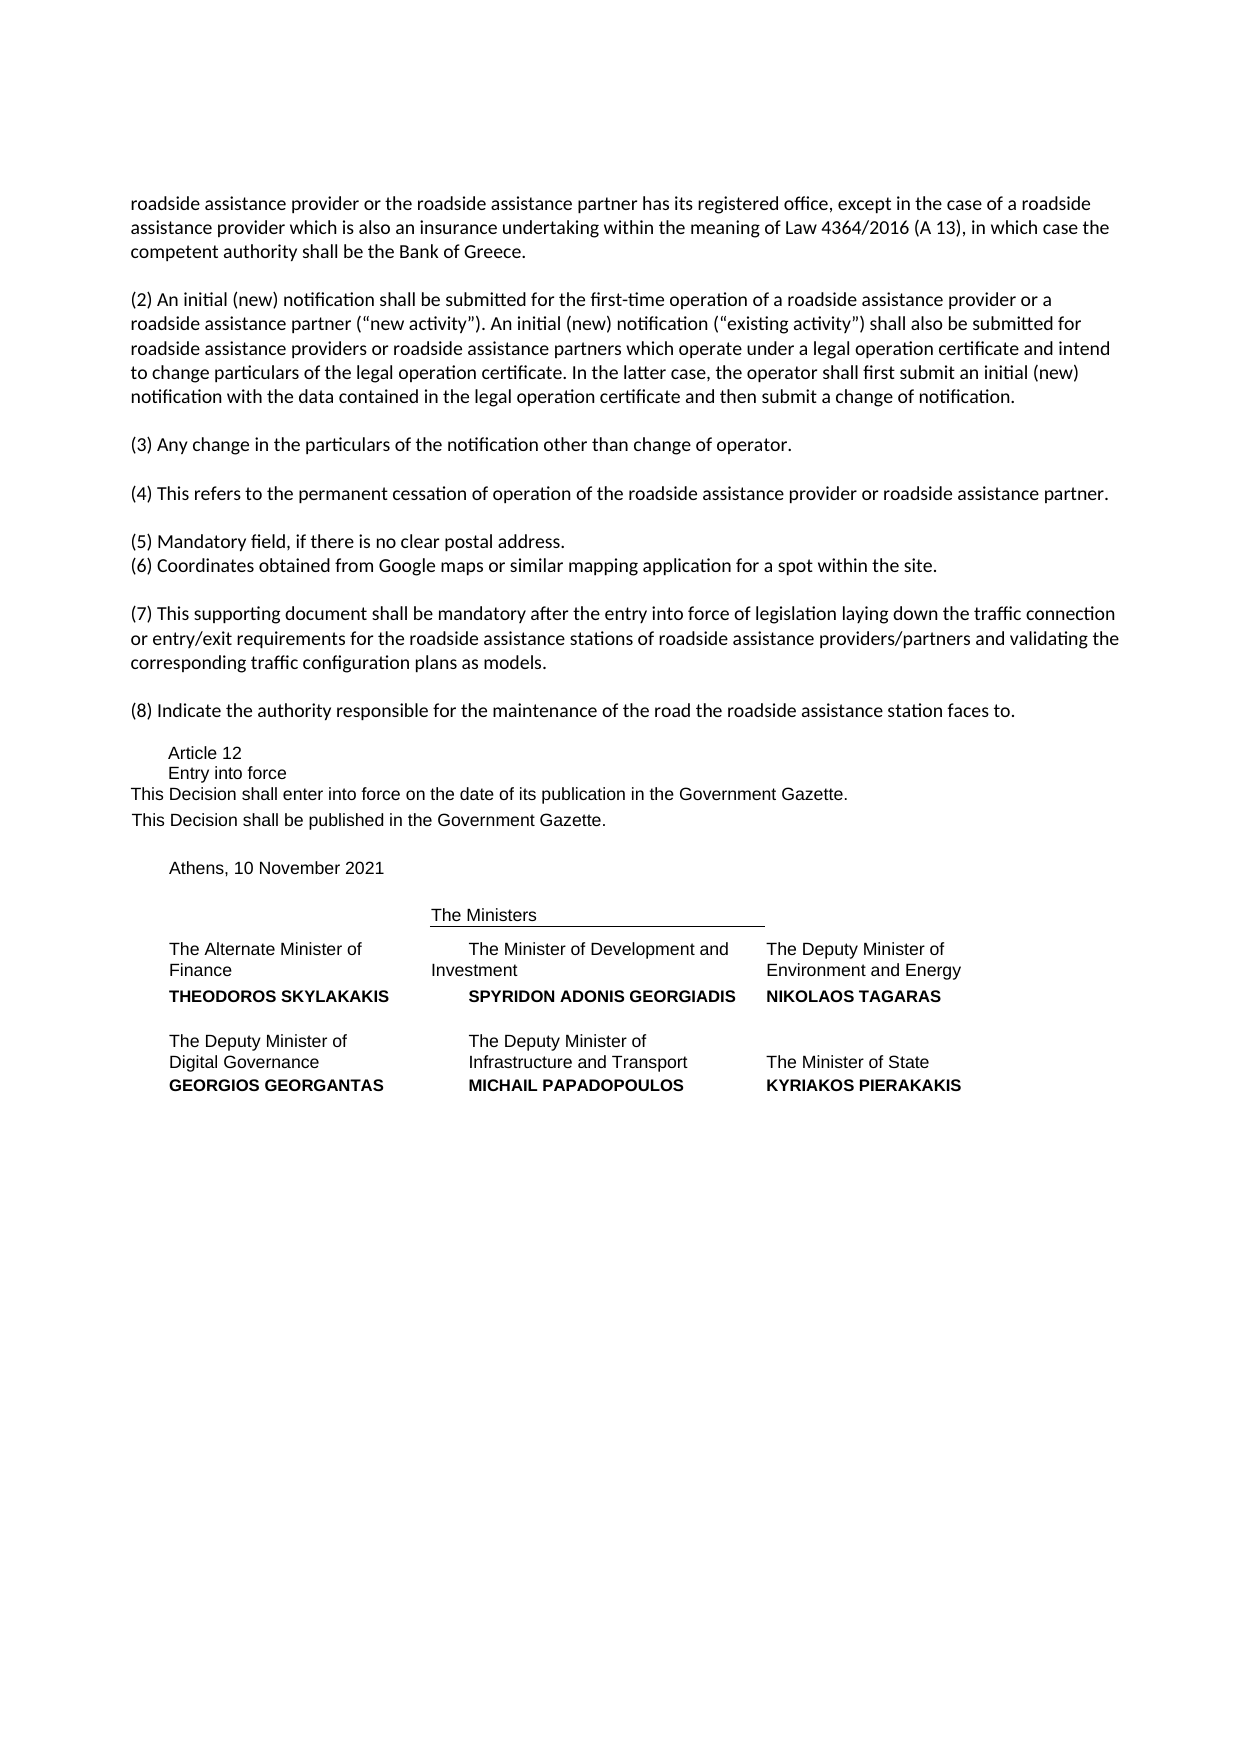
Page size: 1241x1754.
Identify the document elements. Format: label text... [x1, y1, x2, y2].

table_cell THEODOROS SKYLAKAKIS [130, 980, 430, 1013]
table_cell SPYRIDON ADONIS GEORGIADIS [430, 980, 765, 1013]
text (4) This refers to the permanent cessation of operation of the roadside assistance provider or roadside assistance partner. [130, 481, 1121, 505]
text This Decision shall enter into force on the date of its publication in the Government Gazette. [130, 783, 1121, 804]
text (6) Coordinates obtained from Google maps or similar mapping application for a spot within the site. [130, 553, 1121, 577]
text (7) This supporting document shall be mandatory after the entry into force of legislation laying down the traffic connection or entry/exit requirements for the roadside assistance stations of roadside assistance providers/partners and validating the corresponding traffic configuration plans as models. [130, 601, 1121, 674]
table_cell NIKOLAOS TAGARAS [765, 980, 1017, 1013]
table_cell GEORGIOS GEORGANTAS [130, 1072, 430, 1094]
table_cell MICHAIL PAPADOPOULOS [430, 1072, 765, 1094]
table_cell The Deputy Minister of Environment and Energy [765, 926, 1017, 980]
text (8) Indicate the authority responsible for the maintenance of the road the roadside assistance station faces to. [130, 698, 1121, 722]
text (2) An initial (new) notification shall be submitted for the first-time operation of a roadside assistance provider or a roadside assistance partner (“new activity”). An initial (new) notification (“existing activity”) shall also be submitted for roadside assistance providers or roadside assistance partners which operate under a legal operation certificate and intend to change particulars of the legal operation certificate. In the latter case, the operator shall first submit an initial (new) notification with the data contained in the legal operation certificate and then submit a change of notification. [130, 287, 1121, 408]
table_cell The Minister of State [765, 1014, 1017, 1072]
text Article 12 [130, 743, 1121, 763]
table_cell KYRIAKOS PIERAKAKIS [765, 1072, 1017, 1094]
table_header This Decision shall be published in the Government Gazette. [130, 804, 1017, 837]
table_cell The Minister of Development and Investment [430, 927, 765, 980]
table_cell The Deputy Minister of Infrastructure and Transport [430, 1014, 765, 1072]
text Entry into force [130, 763, 1121, 783]
text (5) Mandatory field, if there is no clear postal address. [130, 529, 1121, 553]
table_cell Athens, 10 November 2021 [130, 837, 430, 926]
table_cell The Alternate Minister of Finance [130, 926, 430, 980]
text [130, 191, 1121, 263]
table_cell The Deputy Minister of Digital Governance [130, 1014, 430, 1072]
text (3) Any change in the particulars of the notification other than change of operator. [130, 432, 1121, 456]
table_cell The Ministers [430, 837, 1017, 926]
